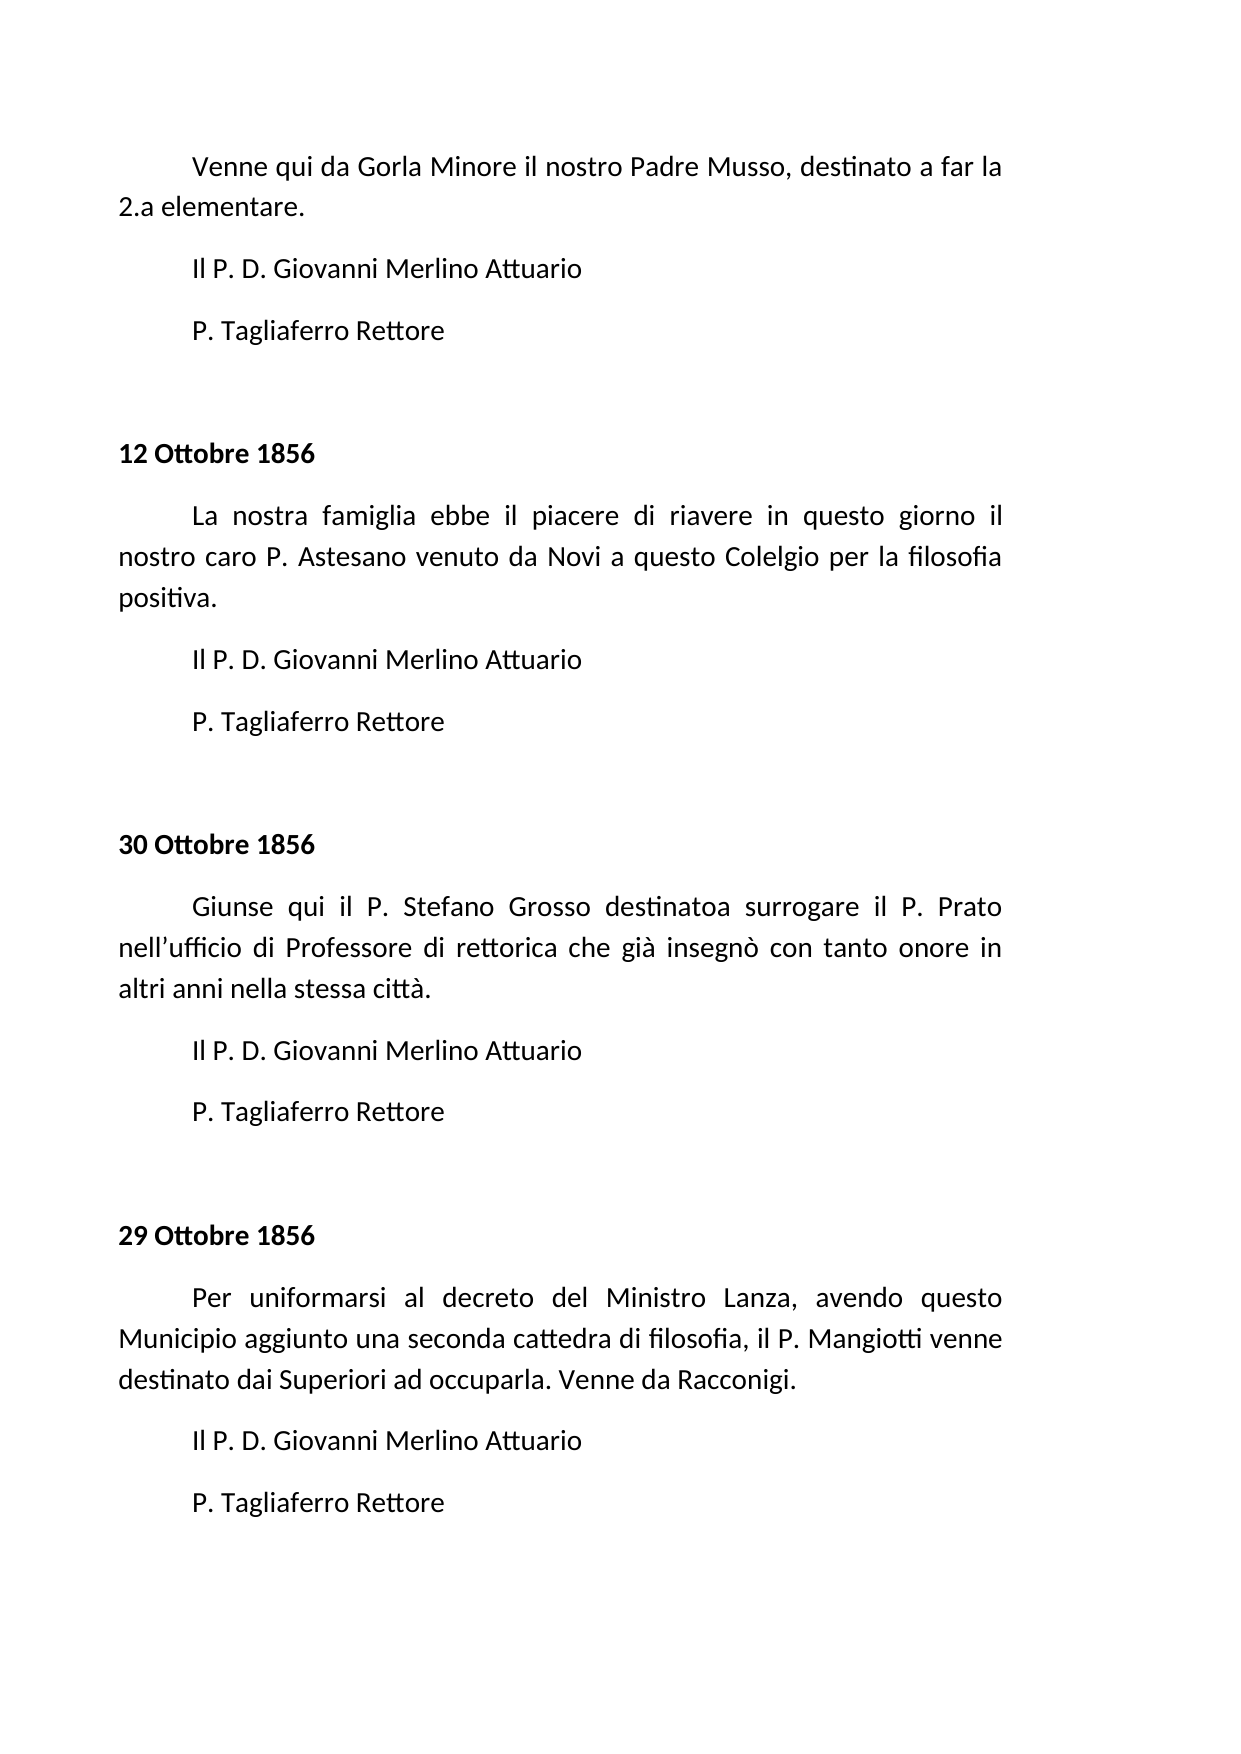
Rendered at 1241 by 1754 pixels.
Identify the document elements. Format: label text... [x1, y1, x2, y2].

text Giunse qui il P. Stefano Grosso destinatoa surrogare il P. Prato nell’ufficio di Professore di rettorica che già insegnò con tanto onore in altri anni nella stessa città. [118, 888, 1004, 1006]
text 29 Ottobre 1856 [118, 1217, 1004, 1253]
text Il P. D. Giovanni Merlino Attuario [118, 1032, 1004, 1067]
text Il P. D. Giovanni Merlino Attuario [118, 641, 1004, 677]
text La nostra famiglia ebbe il piacere di riavere in questo giorno il nostro caro P. Astesano venuto da Novi a questo Colelgio per la filosofia positiva. [118, 497, 1004, 615]
text Per uniformarsi al decreto del Ministro Lanza, avendo questo Municipio aggiunto una seconda cattedra di filosofia, il P. Mangiotti venne destinato dai Superiori ad occuparla. Venne da Racconigi. [118, 1279, 1004, 1396]
text P. Tagliaferro Rettore [118, 312, 1004, 348]
text P. Tagliaferro Rettore [118, 1484, 1004, 1520]
text P. Tagliaferro Rettore [118, 1093, 1004, 1129]
text 12 Ottobre 1856 [118, 436, 1004, 471]
text Il P. D. Giovanni Merlino Attuario [118, 250, 1004, 286]
text Il P. D. Giovanni Merlino Attuario [118, 1422, 1004, 1458]
text 30 Ottobre 1856 [118, 826, 1004, 862]
text Venne qui da Gorla Minore il nostro Padre Musso, destinato a far la 2.a elementare. [118, 148, 1004, 224]
text P. Tagliaferro Rettore [118, 703, 1004, 738]
